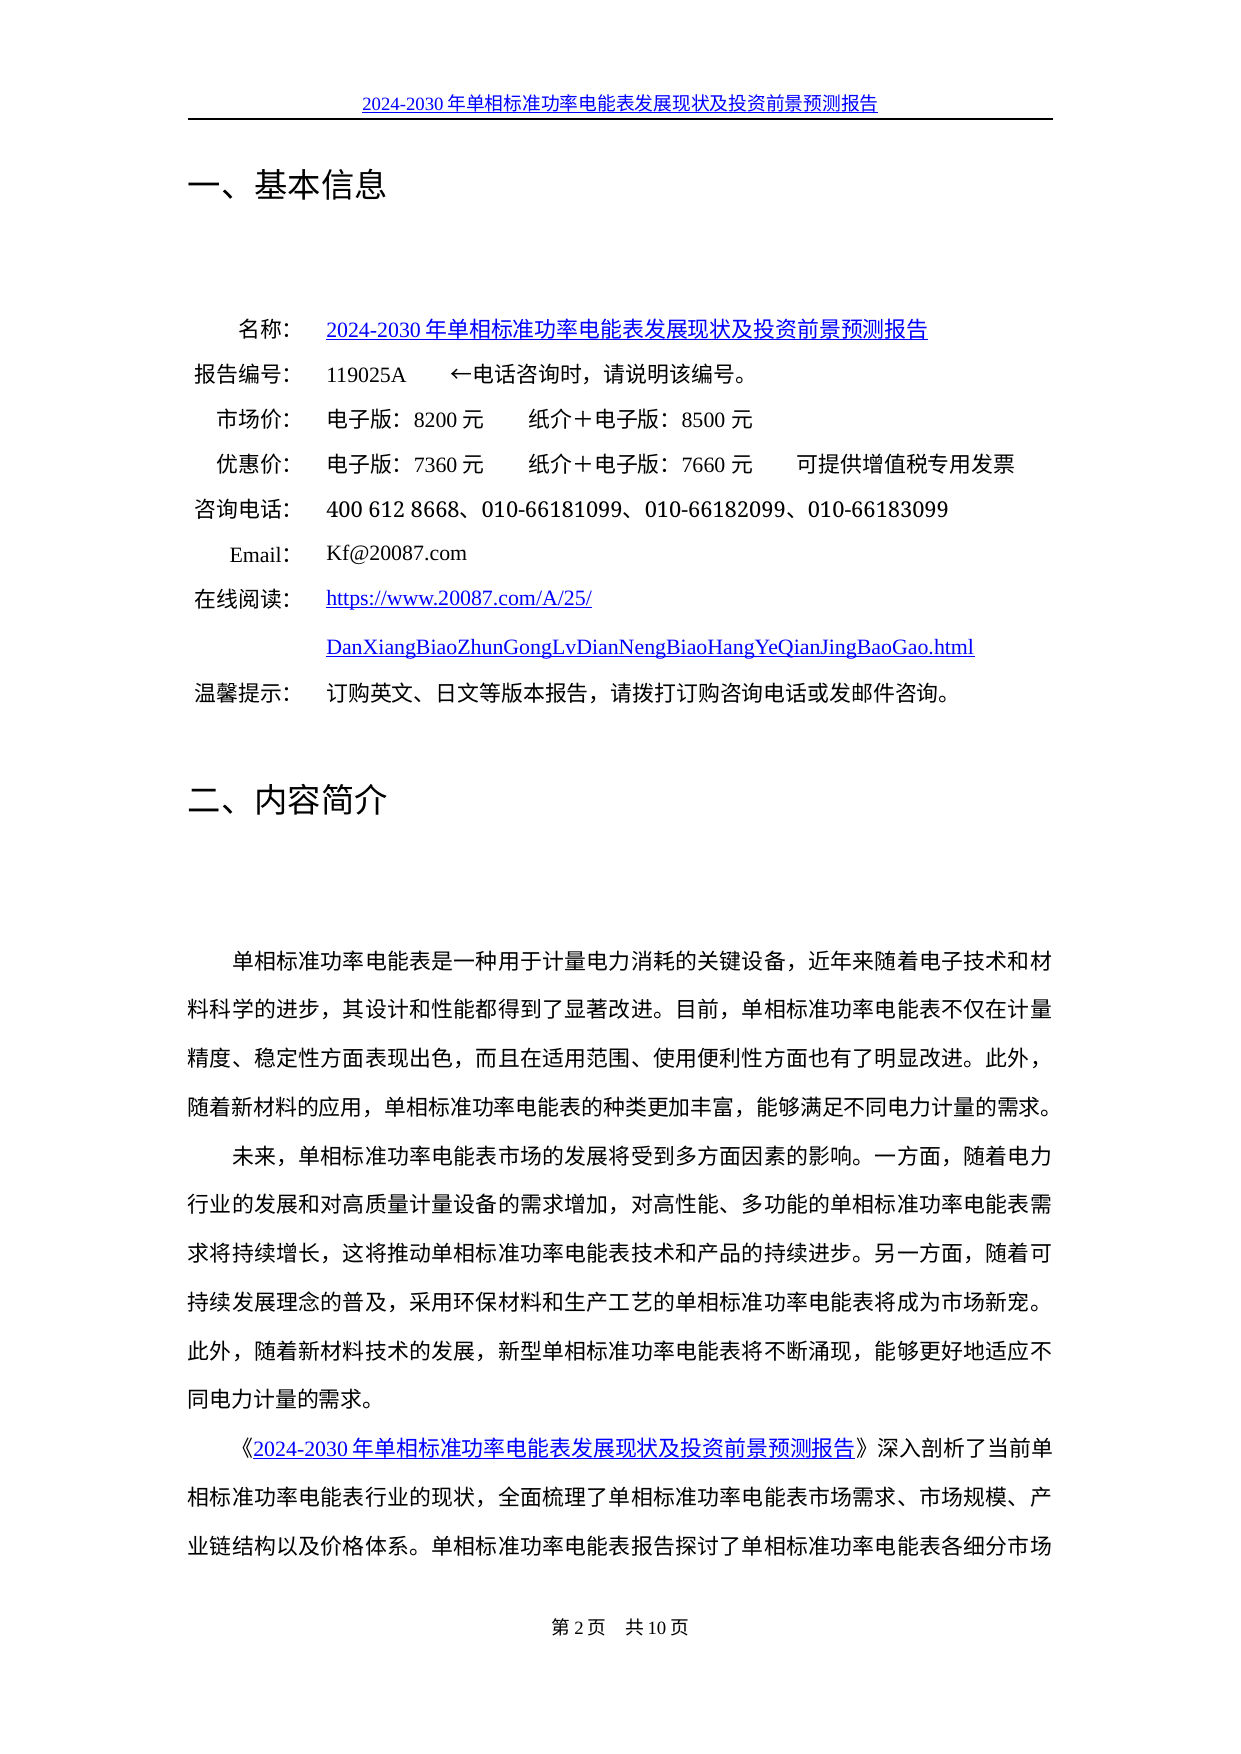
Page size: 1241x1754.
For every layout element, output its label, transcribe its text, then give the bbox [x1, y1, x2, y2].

table_cell 订购英文、日文等版本报告，请拨打订购咨询电话或发邮件咨询。 [315, 675, 1073, 720]
table_cell 报告编号： [167, 357, 315, 402]
table_cell 温馨提示： [167, 675, 315, 720]
title 一、基本信息 [187, 150, 1053, 215]
table_cell 在线阅读： [167, 582, 315, 675]
table_cell 优惠价： [167, 447, 315, 492]
table_cell 电子版：7360 元 纸介＋电子版：7660 元 可提供增值税专用发票 [315, 447, 1073, 492]
table_cell 市场价： [167, 402, 315, 447]
table_header 名称： [167, 312, 315, 357]
title 二、内容简介 [187, 766, 1053, 831]
table_cell [315, 582, 1073, 675]
table_cell 400 612 8668、010-66181099、010-66182099、010-66183099 [315, 492, 1073, 537]
table_cell 119025A ←电话咨询时，请说明该编号。 [315, 357, 1073, 402]
table_cell 电子版：8200 元 纸介＋电子版：8500 元 [315, 402, 1073, 447]
table_header 2024-2030年单相标准功率电能表发展现状及投资前景预测报告 [315, 312, 1073, 357]
table_cell Email： [167, 537, 315, 582]
table_cell 咨询电话： [167, 492, 315, 537]
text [187, 943, 1053, 1561]
table_cell Kf@20087.com [315, 537, 1073, 582]
